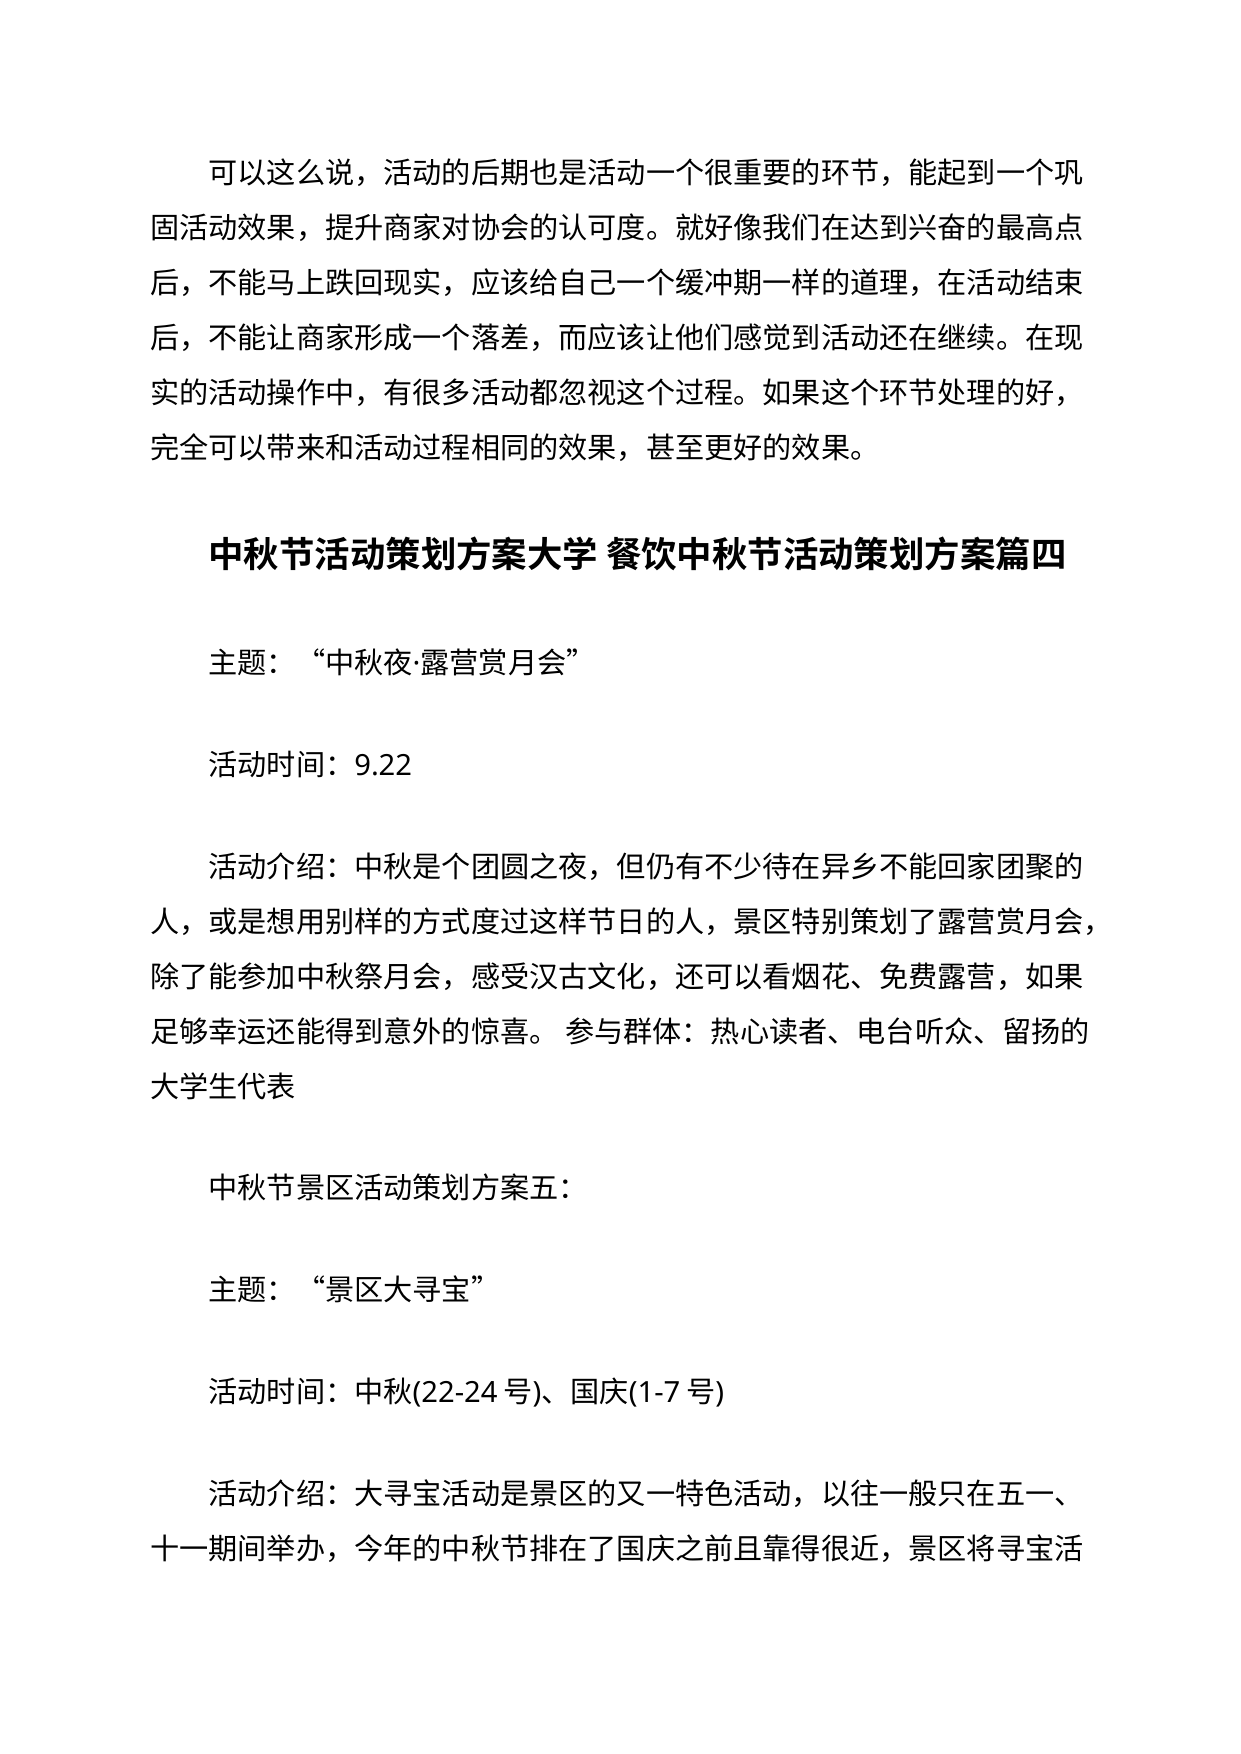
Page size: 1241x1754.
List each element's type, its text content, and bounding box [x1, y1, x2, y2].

text 主题：“中秋夜·露营赏月会” [150, 640, 1090, 682]
text 中秋节活动策划方案大学 餐饮中秋节活动策划方案篇四 [150, 526, 1090, 577]
text 活动介绍：中秋是个团圆之夜，但仍有不少待在异乡不能回家团聚的人，或是想用别样的方式度过这样节日的人，景区特别策划了露营赏月会，除了能参加中秋祭月会，感受汉古文化，还可以看烟花、免费露营，如果足够幸运还能得到意外的惊喜。 参与群体：热心读者、电台听众、留扬的大学生代表 [150, 844, 1090, 1106]
text 可以这么说，活动的后期也是活动一个很重要的环节，能起到一个巩固活动效果，提升商家对协会的认可度。就好像我们在达到兴奋的最高点后，不能马上跌回现实，应该给自己一个缓冲期一样的道理，在活动结束后，不能让商家形成一个落差，而应该让他们感觉到活动还在继续。在现实的活动操作中，有很多活动都忽视这个过程。如果这个环节处理的好，完全可以带来和活动过程相同的效果，甚至更好的效果。 [150, 150, 1090, 467]
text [150, 1471, 1090, 1568]
text 主题：“景区大寻宝” [150, 1267, 1090, 1309]
text 活动时间：9.22 [150, 742, 1090, 784]
text 活动时间：中秋(22-24号)、国庆(1-7号) [150, 1368, 1090, 1411]
text 中秋节景区活动策划方案五： [150, 1165, 1090, 1207]
